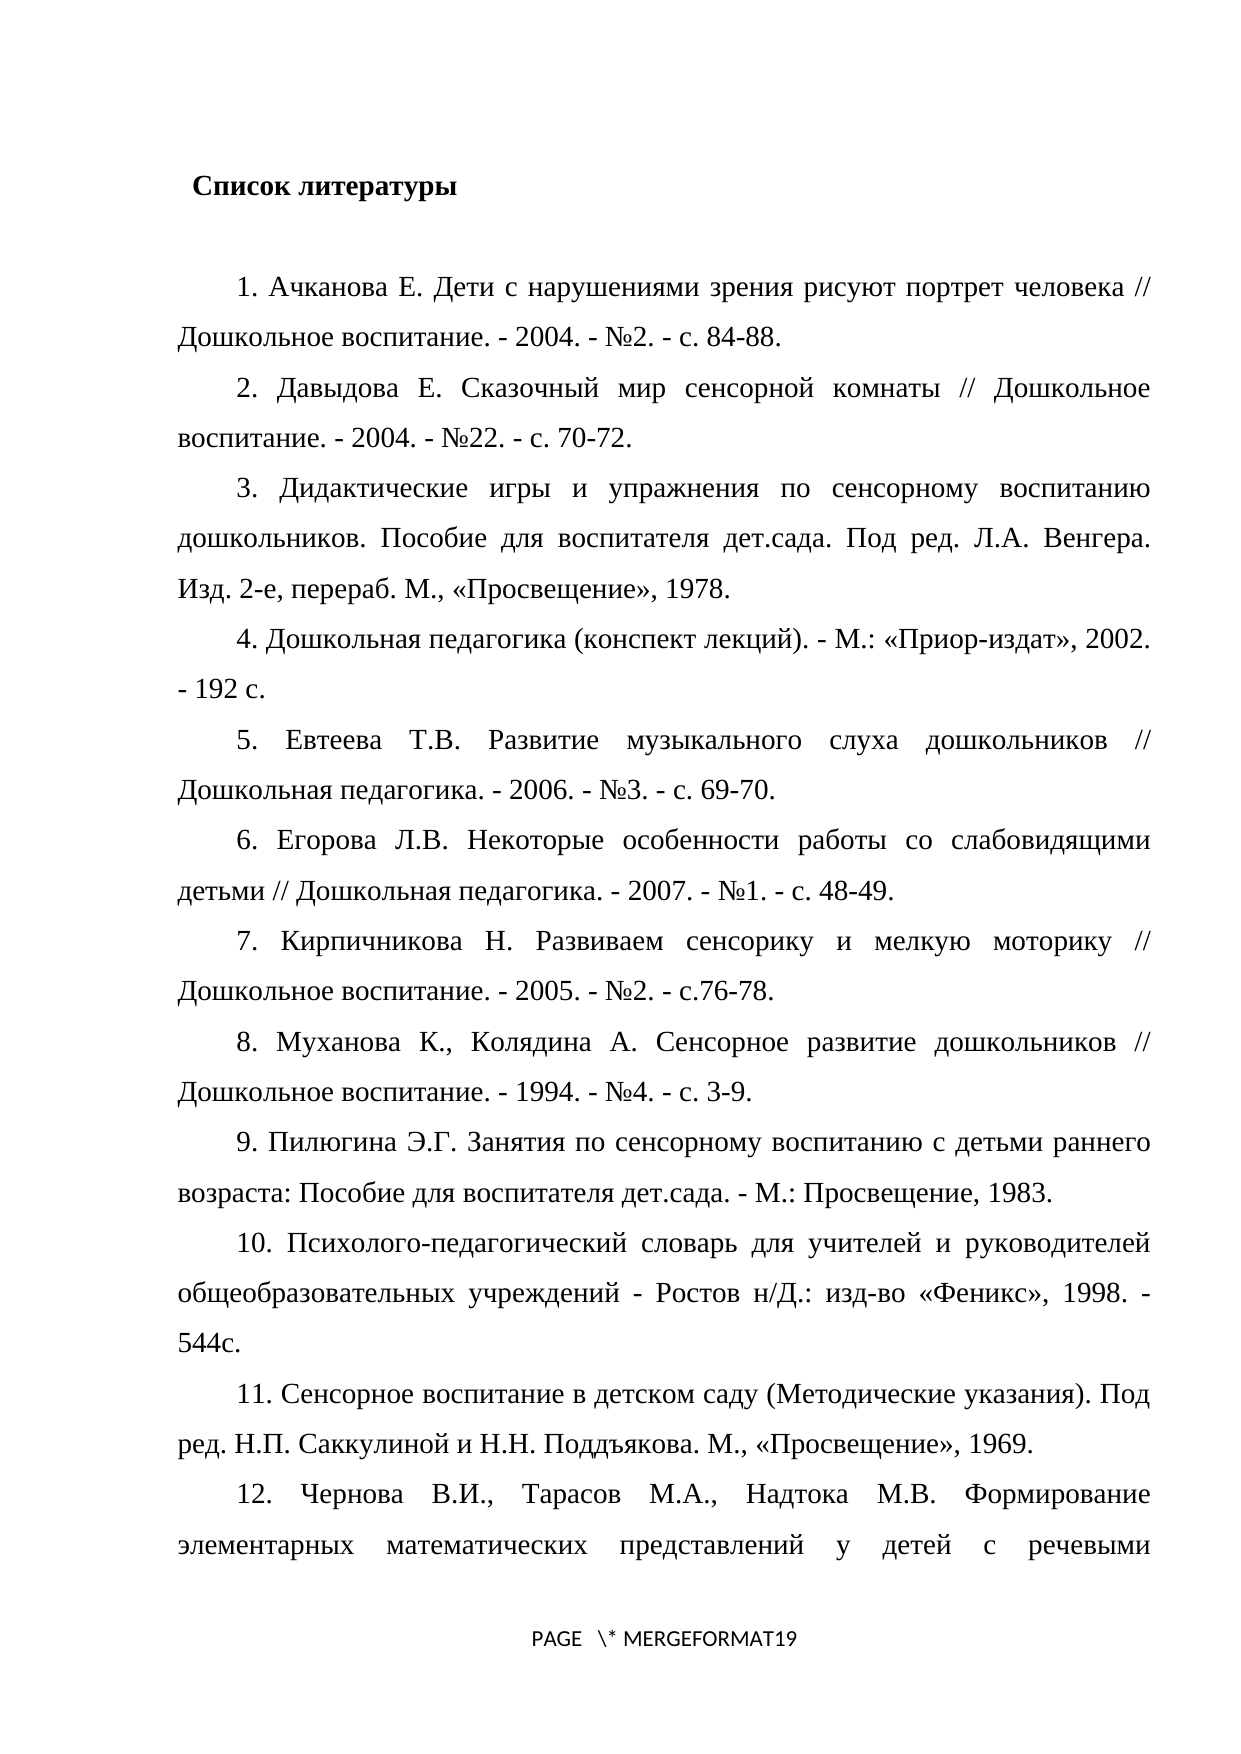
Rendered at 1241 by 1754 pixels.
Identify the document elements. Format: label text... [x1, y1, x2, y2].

text 7. Кирпичникова Н. Развиваем сенсорику и мелкую моторику // Дошкольное воспитание. - 2005. - №2. - с.76-78. [177, 923, 1152, 1007]
text 8. Муханова К., Колядина А. Сенсорное развитие дошкольников // Дошкольное воспитание. - 1994. - №4. - с. 3-9. [177, 1024, 1152, 1108]
text 11. Сенсорное воспитание в детском саду (Методические указания). Под ред. Н.П. Саккулиной и Н.Н. Поддъякова. М., «Просвещение», 1969. [177, 1376, 1152, 1460]
text Список литературы [177, 118, 1152, 202]
text 9. Пилюгина Э.Г. Занятия по сенсорному воспитанию с детьми раннего возраста: Пособие для воспитателя дет.сада. - М.: Просвещение, 1983. [177, 1124, 1152, 1208]
text 6. Егорова Л.В. Некоторые особенности работы со слабовидящими детьми // Дошкольная педагогика. - 2007. - №1. - с. 48-49. [177, 822, 1152, 906]
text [177, 1477, 1152, 1560]
text 1. Ачканова Е. Дети с нарушениями зрения рисуют портрет человека // Дошкольное воспитание. - 2004. - №2. - с. 84-88. [177, 269, 1152, 353]
text 4. Дошкольная педагогика (конспект лекций). - М.: «Приор-издат», 2002. - 192 с. [177, 621, 1152, 705]
text 5. Евтеева Т.В. Развитие музыкального слуха дошкольников // Дошкольная педагогика. - 2006. - №3. - с. 69-70. [177, 722, 1152, 806]
text 3. Дидактические игры и упражнения по сенсорному воспитанию дошкольников. Пособие для воспитателя дет.сада. Под ред. Л.А. Венгера. Изд. 2-е, перераб. М., «Просвещение», 1978. [177, 470, 1152, 604]
text 2. Давыдова Е. Сказочный мир сенсорной комнаты // Дошкольное воспитание. - 2004. - №22. - с. 70-72. [177, 370, 1152, 453]
text 10. Психолого-педагогический словарь для учителей и руководителей общеобразовательных учреждений - Ростов н/Д.: изд-во «Феникс», 1998. - 544с. [177, 1225, 1152, 1359]
